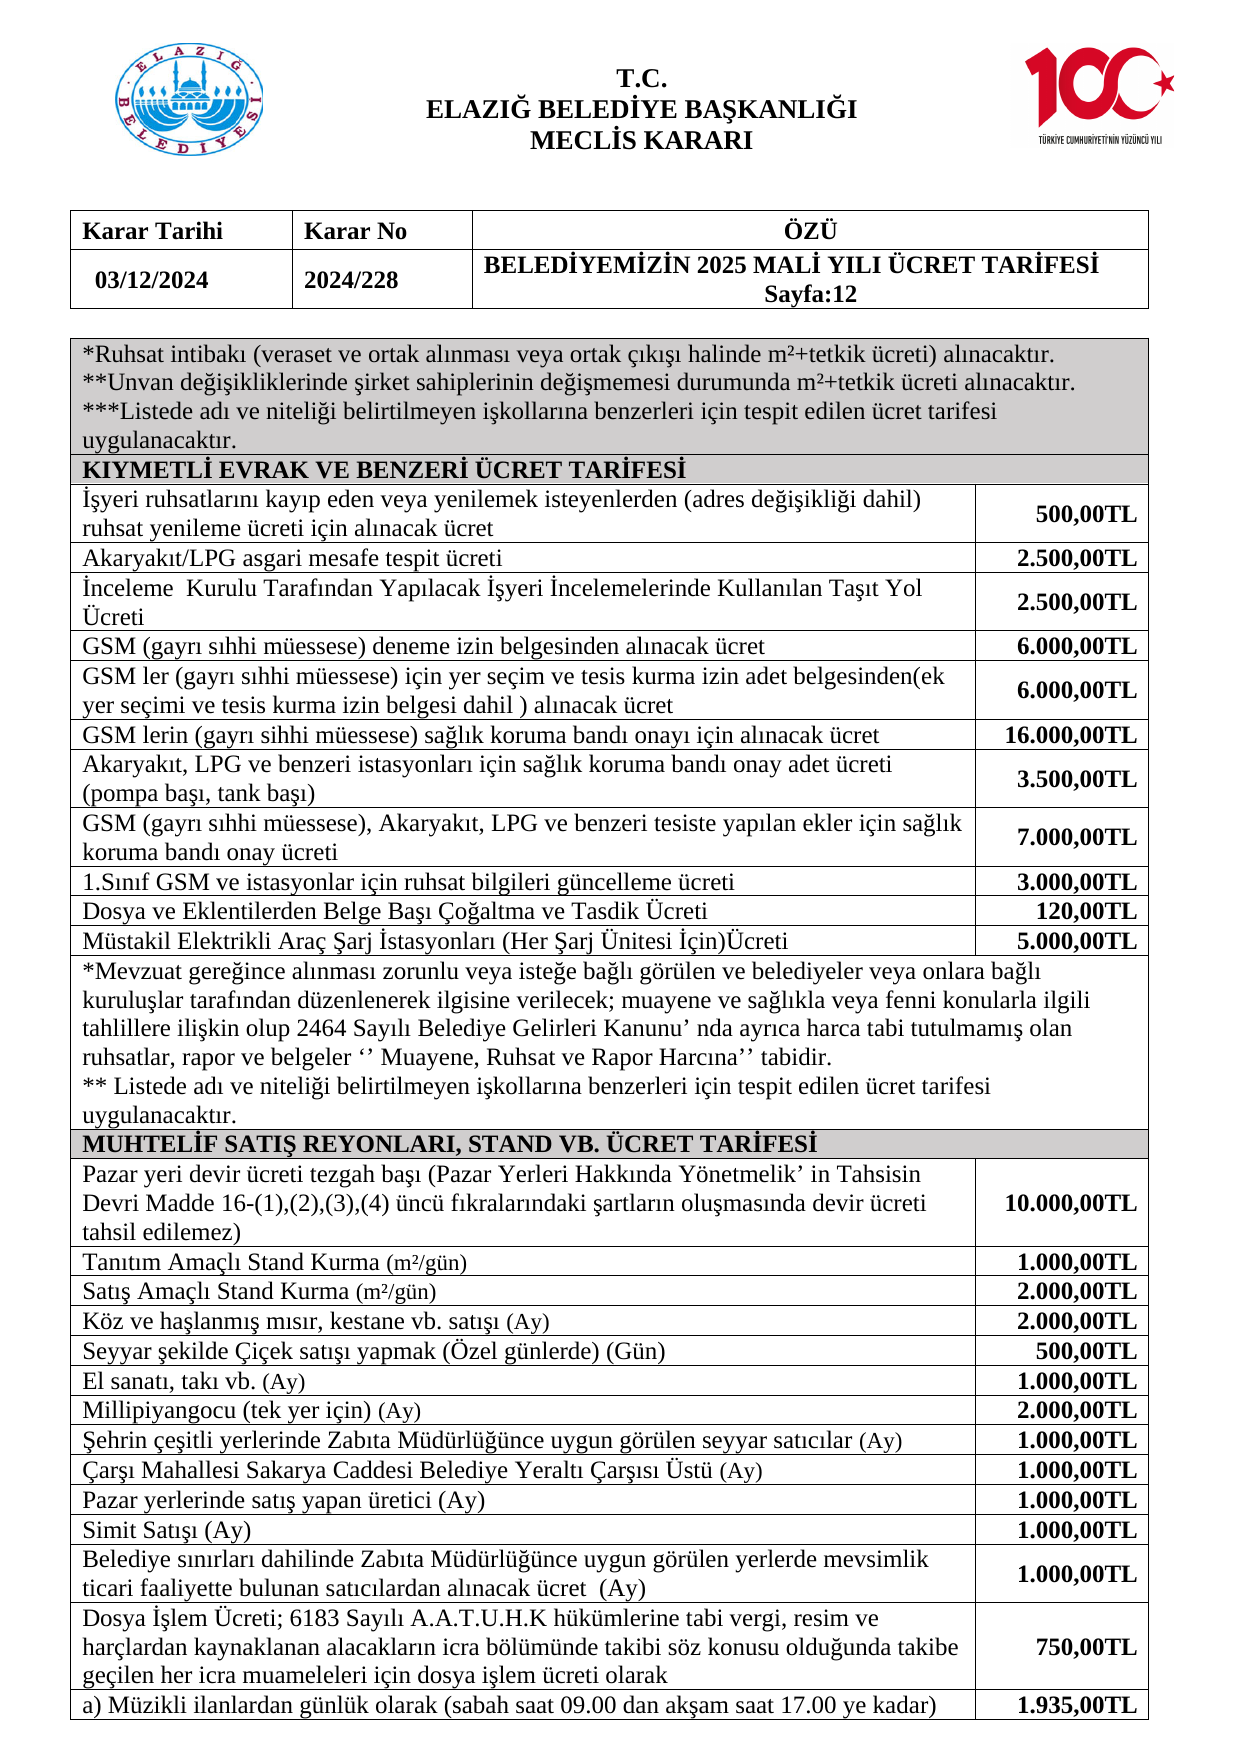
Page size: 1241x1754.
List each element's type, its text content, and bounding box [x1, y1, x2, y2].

table_cell GSM (gayrı sıhhi müessese) deneme izin belgesinden alınacak ücret [71, 631, 975, 660]
table_cell Pazar yerlerinde satış yapan üretici (Ay) [71, 1485, 975, 1514]
table_cell El sanatı, takı vb. (Ay) [71, 1366, 975, 1394]
table_cell Şehrin çeşitli yerlerinde Zabıta Müdürlüğünce uygun görülen seyyar satıcılar (Ay) [71, 1425, 975, 1454]
table_cell 1.000,00TL [976, 1455, 1148, 1484]
table_cell 750,00TL [976, 1603, 1148, 1689]
picture [115, 43, 263, 156]
table_cell 1.000,00TL [976, 1545, 1148, 1602]
table_cell Akaryakıt/LPG asgari mesafe tespit ücreti [71, 543, 975, 572]
table_cell Müstakil Elektrikli Araç Şarj İstasyonları (Her Şarj Ünitesi İçin)Ücreti [71, 926, 975, 955]
table_cell 500,00TL [976, 1336, 1148, 1365]
table_cell 16.000,00TL [976, 720, 1148, 748]
table_cell GSM (gayrı sıhhi müessese), Akaryakıt, LPG ve benzeri tesiste yapılan ekler için sağlık koruma bandı onay ücreti [71, 808, 975, 866]
table_cell *Mevzuat gereğince alınması zorunlu veya isteğe bağlı görülen ve belediyeler veya onlara bağlı kuruluşlar tarafından düzenlenerek ilgisine verilecek; muayene ve sağlıkla veya fenni konularla ilgili tahlillere ilişkin olup 2464 Sayılı Belediye Gelirleri Kanunu’ nda ayrıca harca tabi tutulmamış olan ruhsatlar, rapor ve belgeler ‘’ Muayene, Ruhsat ve Rapor Harcına’’ tabidir. ** Listede adı ve niteliği belirtilmeyen işkollarına benzerleri için tespit edilen ücret tarifesi uygulanacaktır. [71, 956, 1148, 1128]
table_cell Tanıtım Amaçlı Stand Kurma (m²/gün) [71, 1247, 975, 1275]
table_cell GSM lerin (gayrı sihhi müessese) sağlık koruma bandı onayı için alınacak ücret [71, 720, 975, 748]
table_cell 6.000,00TL [976, 631, 1148, 660]
table_cell 2.000,00TL [976, 1276, 1148, 1305]
table_cell Belediye sınırları dahilinde Zabıta Müdürlüğünce uygun görülen yerlerde mevsimlik ticari faaliyette bulunan satıcılardan alınacak ücret (Ay) [71, 1545, 975, 1602]
table_cell Pazar yeri devir ücreti tezgah başı (Pazar Yerleri Hakkında Yönetmelik’ in Tahsisin Devri Madde 16-(1),(2),(3),(4) üncü fıkralarındaki şartların oluşmasında devir ücreti tahsil edilemez) [71, 1159, 975, 1246]
table_cell İşyeri ruhsatlarını kayıp eden veya yenilemek isteyenlerden (adres değişikliği dahil) ruhsat yenileme ücreti için alınacak ücret [71, 485, 975, 542]
table_cell Simit Satışı (Ay) [71, 1515, 975, 1543]
table_cell 2.000,00TL [976, 1306, 1148, 1335]
picture [1010, 43, 1175, 148]
table_cell 3.500,00TL [976, 750, 1148, 807]
table_cell Çarşı Mahallesi Sakarya Caddesi Belediye Yeraltı Çarşısı Üstü (Ay) [71, 1455, 975, 1484]
table_cell 2.000,00TL [976, 1396, 1148, 1424]
table_cell a) Müzikli ilanlardan günlük olarak (sabah saat 09.00 dan akşam saat 17.00 ye kadar) [71, 1690, 975, 1719]
table_cell 1.000,00TL [976, 1515, 1148, 1543]
table_header Karar No [293, 211, 472, 249]
table_cell 120,00TL [976, 896, 1148, 925]
table_cell Millipiyangocu (tek yer için) (Ay) [71, 1396, 975, 1424]
table_cell 2.500,00TL [976, 573, 1148, 630]
table_cell 5.000,00TL [976, 926, 1148, 955]
table_cell 2024/228 [293, 250, 472, 308]
table_header *Ruhsat intibakı (veraset ve ortak alınması veya ortak çıkışı halinde m²+tetkik ücreti) alınacaktır. **Unvan değişikliklerinde şirket sahiplerinin değişmemesi durumunda m²+tetkik ücreti alınacaktır. ***Listede adı ve niteliği belirtilmeyen işkollarına benzerleri için tespit edilen ücret tarifesi uygulanacaktır. [71, 339, 1148, 454]
table_cell 3.000,00TL [976, 867, 1148, 895]
table_cell 1.Sınıf GSM ve istasyonlar için ruhsat bilgileri güncelleme ücreti [71, 867, 975, 895]
table_cell Dosya ve Eklentilerden Belge Başı Çoğaltma ve Tasdik Ücreti [71, 896, 975, 925]
table_cell 6.000,00TL [976, 661, 1148, 719]
table_cell Satış Amaçlı Stand Kurma (m²/gün) [71, 1276, 975, 1305]
table_cell İnceleme Kurulu Tarafından Yapılacak İşyeri İncelemelerinde Kullanılan Taşıt Yol Ücreti [71, 573, 975, 630]
table_header ÖZÜ [473, 211, 1148, 249]
table_cell 03/12/2024 [71, 250, 292, 308]
table_cell GSM ler (gayrı sıhhi müessese) için yer seçim ve tesis kurma izin adet belgesinden(ek yer seçimi ve tesis kurma izin belgesi dahil ) alınacak ücret [71, 661, 975, 719]
table_header Karar Tarihi [71, 211, 292, 249]
table_cell 500,00TL [976, 485, 1148, 542]
table_cell 10.000,00TL [976, 1159, 1148, 1246]
table_cell 2.500,00TL [976, 543, 1148, 572]
table_cell Köz ve haşlanmış mısır, kestane vb. satışı (Ay) [71, 1306, 975, 1335]
table_cell 1.000,00TL [976, 1485, 1148, 1514]
table_cell Seyyar şekilde Çiçek satışı yapmak (Özel günlerde) (Gün) [71, 1336, 975, 1365]
table_cell 7.000,00TL [976, 808, 1148, 866]
table_cell KIYMETLİ EVRAK VE BENZERİ ÜCRET TARİFESİ [71, 455, 1148, 483]
table_cell 1.000,00TL [976, 1366, 1148, 1394]
table_cell Akaryakıt, LPG ve benzeri istasyonları için sağlık koruma bandı onay adet ücreti (pompa başı, tank başı) [71, 750, 975, 807]
table_cell MUHTELİF SATIŞ REYONLARI, STAND VB. ÜCRET TARİFESİ [71, 1130, 1148, 1158]
table_cell BELEDİYEMİZİN 2025 MALİ YILI ÜCRET TARİFESİ Sayfa:12 [473, 250, 1148, 308]
table_cell 1.935,00TL [976, 1690, 1148, 1719]
table_cell 1.000,00TL [976, 1425, 1148, 1454]
table_cell 1.000,00TL [976, 1247, 1148, 1275]
table_cell Dosya İşlem Ücreti; 6183 Sayılı A.A.T.U.H.K hükümlerine tabi vergi, resim ve harçlardan kaynaklanan alacakların icra bölümünde takibi söz konusu olduğunda takibe geçilen her icra muameleleri için dosya işlem ücreti olarak [71, 1603, 975, 1689]
